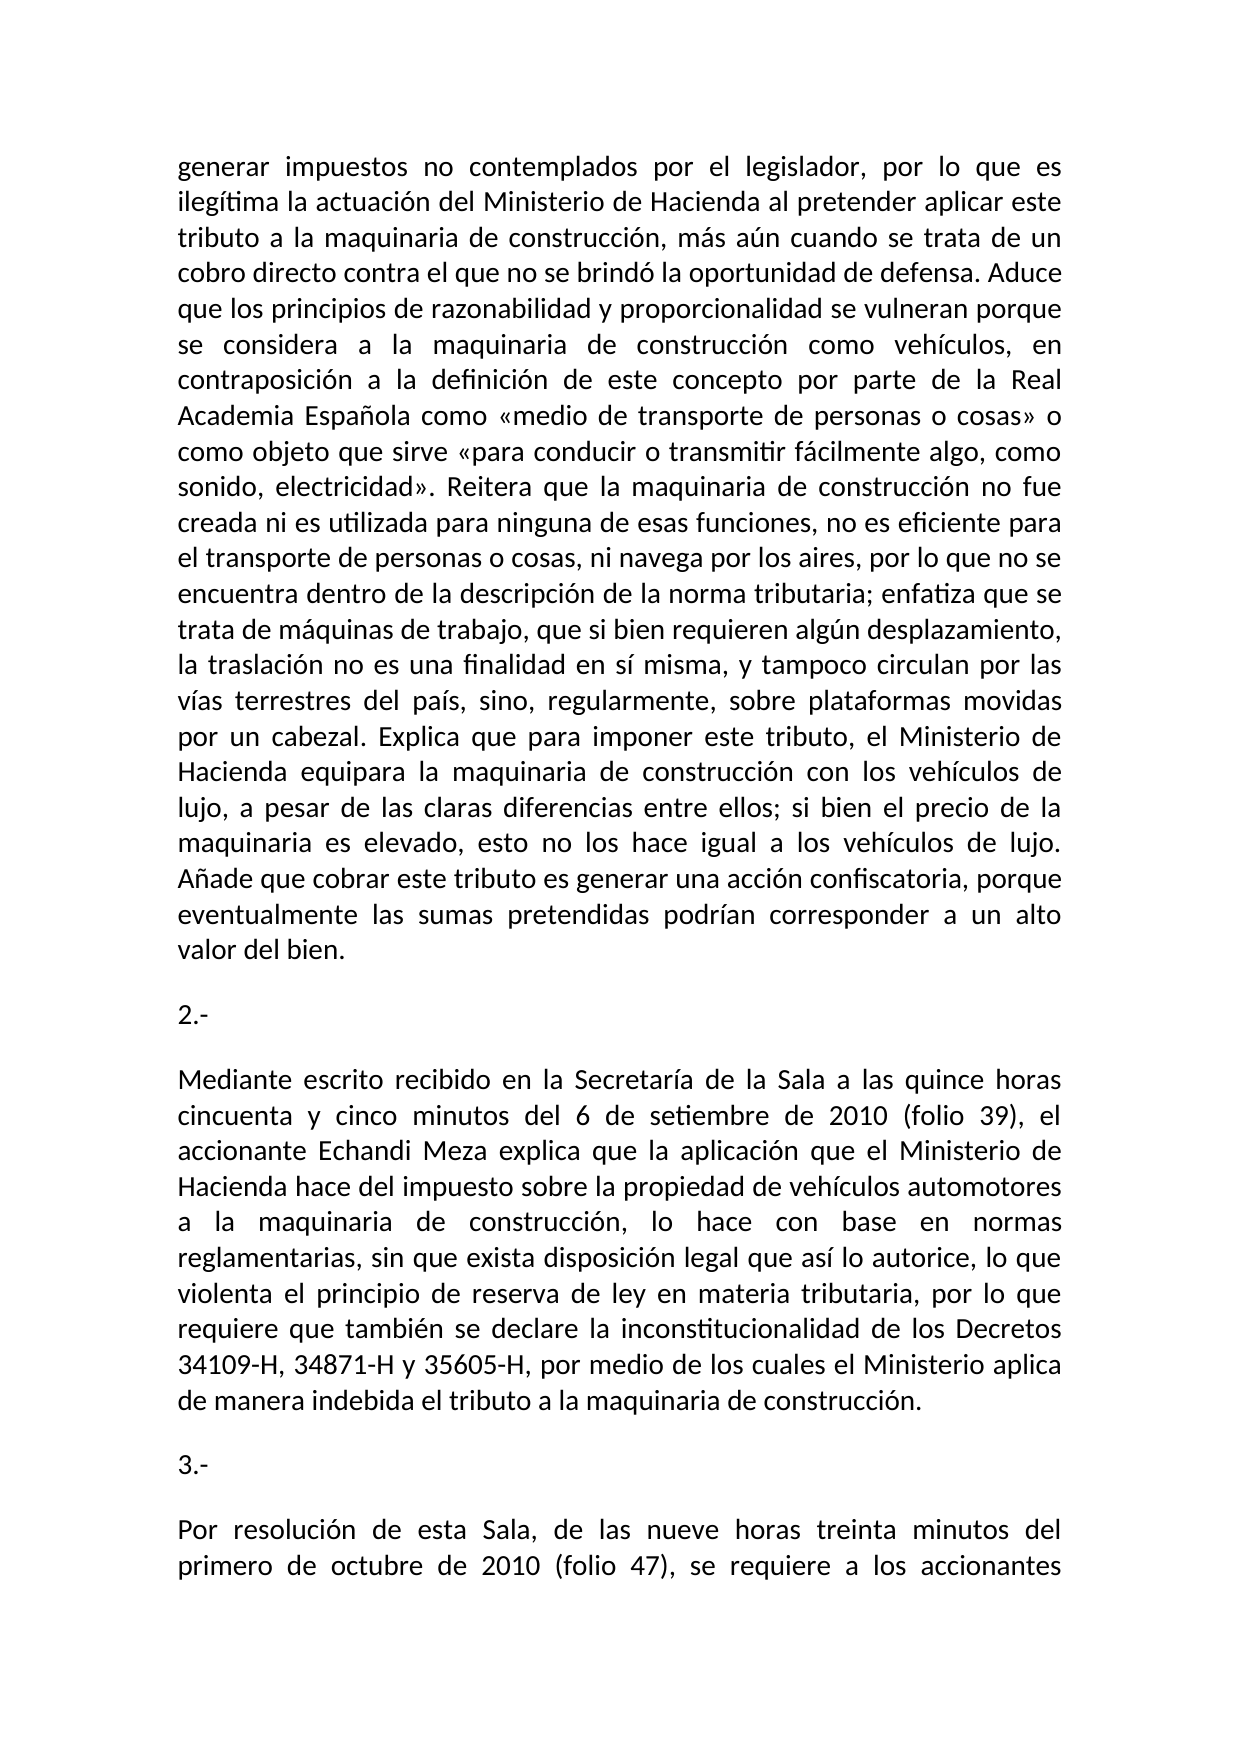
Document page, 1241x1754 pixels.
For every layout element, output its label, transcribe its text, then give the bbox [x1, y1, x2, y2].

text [177, 1511, 1063, 1582]
text 3.- [177, 1446, 1063, 1482]
text 2.- [177, 996, 1063, 1032]
text Mediante escrito recibido en la Secretaría de la Sala a las quince horas cincuenta y cinco minutos del 6 de setiembre de 2010 (folio 39), el accionante Echandi Meza explica que la aplicación que el Ministerio de Hacienda hace del impuesto sobre la propiedad de vehículos automotores a la maquinaria de construcción, lo hace con base en normas reglamentarias, sin que exista disposición legal que así lo autorice, lo que violenta el principio de reserva de ley en materia tributaria, por lo que requiere que también se declare la inconstitucionalidad de los Decretos 34109-H, 34871-H y 35605-H, por medio de los cuales el Ministerio aplica de manera indebida el tributo a la maquinaria de construcción. [177, 1061, 1063, 1417]
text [177, 148, 1063, 967]
